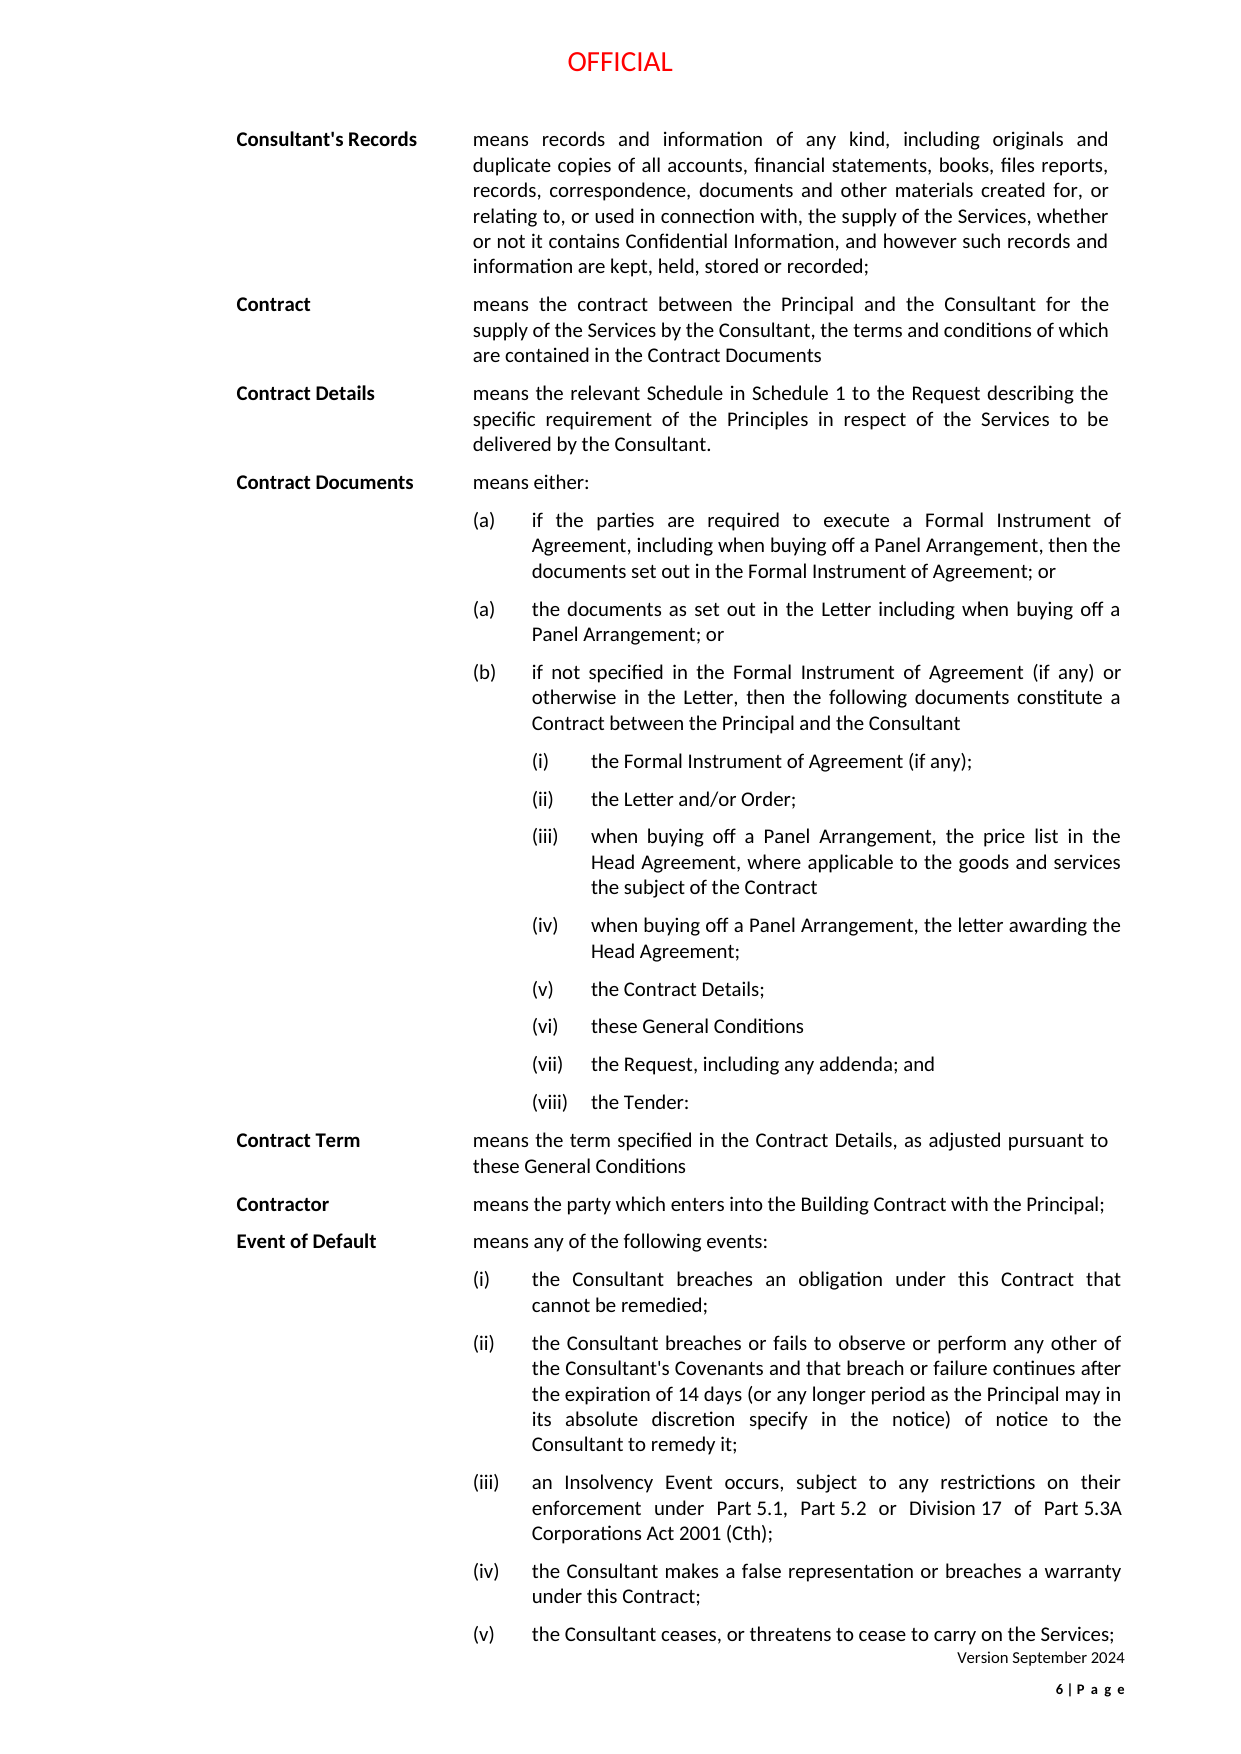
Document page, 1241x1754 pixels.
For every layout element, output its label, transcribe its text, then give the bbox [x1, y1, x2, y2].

subtitle these General Conditions [532, 1014, 1122, 1039]
list the Consultant makes a false representation or breaches a warranty under this Contract; [473, 1558, 1122, 1609]
subtitle when buying off a Panel Arrangement, the price list in the Head Agreement, where applicable to the goods and services the subject of the Contract [532, 824, 1122, 900]
list an Insolvency Event occurs, subject to any restrictions on their enforcement under Part 5.1, Part 5.2 or Division 17 of Part 5.3A Corporations Act 2001 (Cth); [473, 1469, 1122, 1546]
text Contract means the contract between the Principal and the Consultant for the supply of the Services by the Consultant, the terms and conditions of which are contained in the Contract Documents [236, 292, 1110, 368]
text Contract Details means the relevant Schedule in Schedule 1 to the Request describing the specific requirement of the Principles in respect of the Services to be delivered by the Consultant. [236, 380, 1110, 457]
subtitle the Letter and/or Order; [532, 786, 1122, 811]
subtitle when buying off a Panel Arrangement, the letter awarding the Head Agreement; [532, 912, 1122, 963]
text Event of Default means any of the following events: [236, 1229, 1109, 1254]
text Consultant's Records means records and information of any kind, including originals and duplicate copies of all accounts, financial statements, books, files reports, records, correspondence, documents and other materials created for, or relating to, or used in connection with, the supply of the Services, whether or not it contains Confidential Information, and however such records and information are kept, held, stored or recorded; [236, 127, 1109, 279]
subtitle the documents as set out in the Letter including when buying off a Panel Arrangement; or [473, 596, 1122, 647]
subtitle the Tender: [532, 1089, 1122, 1115]
text Contract Documents means either: [236, 469, 1110, 494]
subtitle if the parties are required to execute a Formal Instrument of Agreement, including when buying off a Panel Arrangement, then the documents set out in the Formal Instrument of Agreement; or [473, 507, 1122, 583]
text Contractor means the party which enters into the Building Contract with the Principal; [236, 1191, 1110, 1216]
subtitle the Contract Details; [532, 976, 1122, 1001]
list the Consultant breaches or fails to observe or perform any other of the Consultant's Covenants and that breach or failure continues after the expiration of 14 days (or any longer period as the Principal may in its absolute discretion specify in the notice) of notice to the Consultant to remedy it; [473, 1330, 1122, 1457]
subtitle the Formal Instrument of Agreement (if any); [532, 748, 1122, 773]
subtitle the Request, including any addenda; and [532, 1052, 1122, 1077]
list the Consultant breaches an obligation under this Contract that cannot be remedied; [473, 1267, 1122, 1317]
subtitle if not specified in the Formal Instrument of Agreement (if any) or otherwise in the Letter, then the following documents constitute a Contract between the Principal and the Consultant [473, 659, 1122, 735]
text Contract Term means the term specified in the Contract Details, as adjusted pursuant to these General Conditions [236, 1127, 1110, 1178]
list the Consultant ceases, or threatens to cease to carry on the Services; [473, 1622, 1122, 1647]
